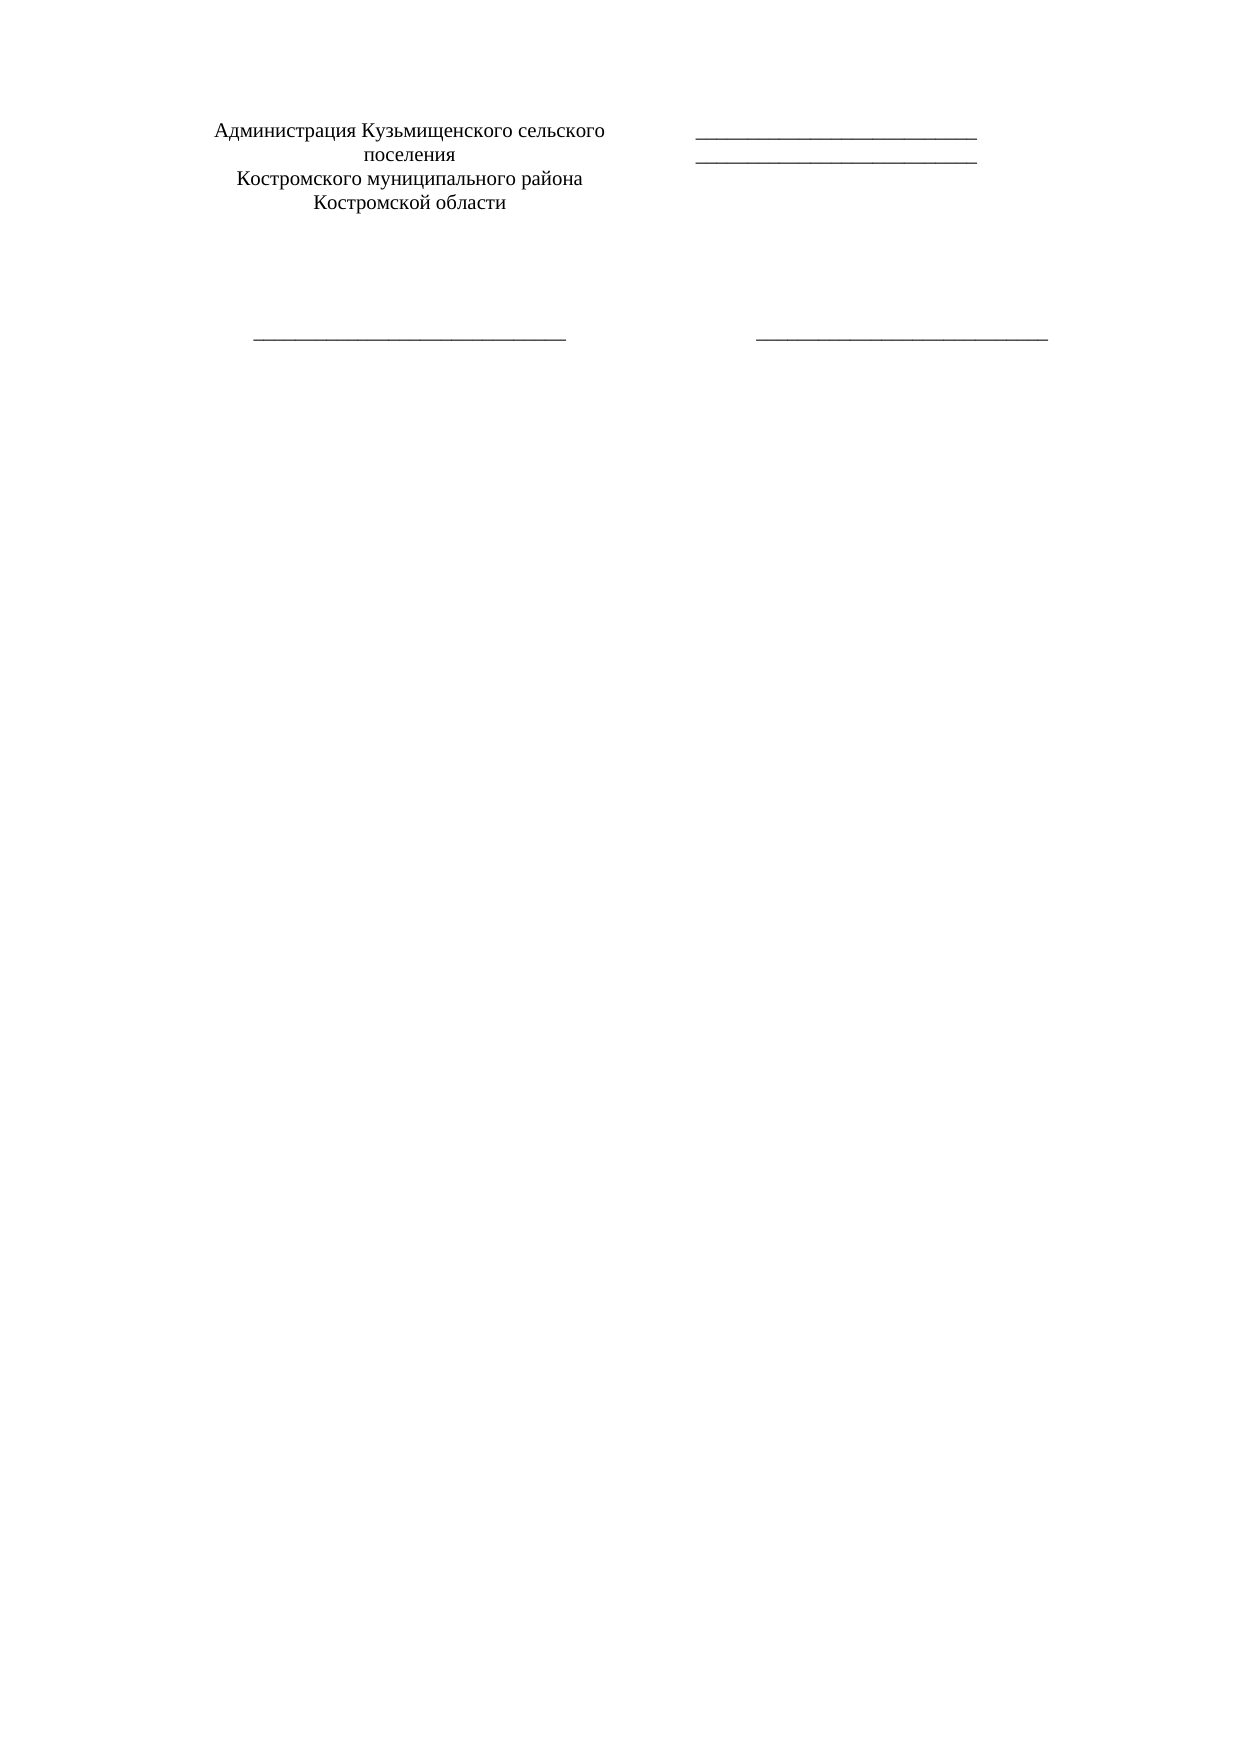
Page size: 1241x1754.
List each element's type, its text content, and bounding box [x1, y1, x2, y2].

table_cell Администрация Кузьмищенского сельского поселения Костромского муниципального района Костромской области [166, 118, 653, 271]
table_cell ______________________________ [166, 271, 653, 387]
table_cell ____________________________ [653, 271, 1140, 387]
table_cell ___________________________ ___________________________ [653, 118, 1140, 271]
